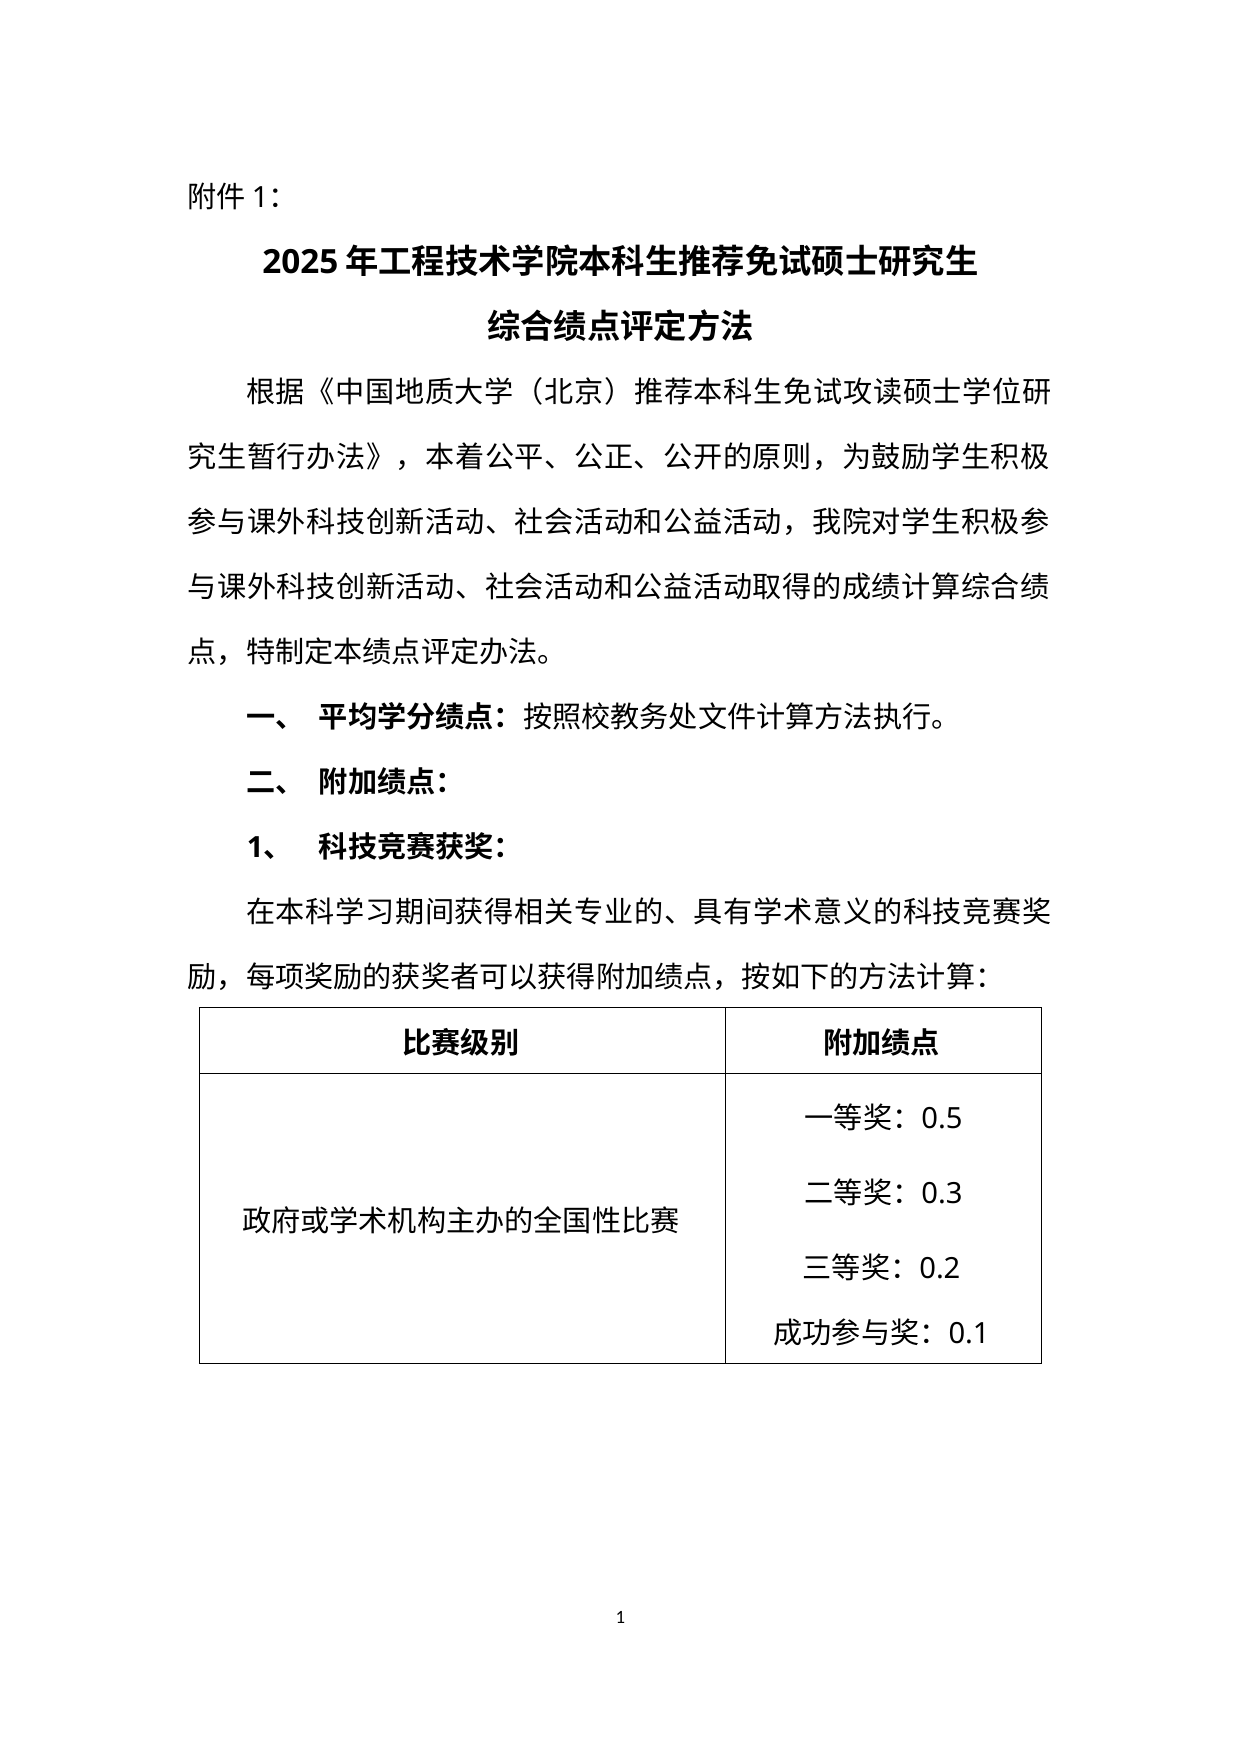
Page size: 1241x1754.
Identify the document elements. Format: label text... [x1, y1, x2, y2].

table_header 比赛级别 [200, 1008, 725, 1073]
list 平均学分绩点：按照校教务处文件计算方法执行。 [187, 682, 1053, 747]
text 附件1： [187, 162, 1053, 227]
list 附加绩点： [187, 747, 1053, 812]
text 综合绩点评定方法 [187, 292, 1053, 357]
text 根据《中国地质大学（北京）推荐本科生免试攻读硕士学位研究生暂行办法》，本着公平、公正、公开的原则，为鼓励学生积极参与课外科技创新活动、社会活动和公益活动，我院对学生积极参与课外科技创新活动、社会活动和公益活动取得的成绩计算综合绩点，特制定本绩点评定办法。 [187, 357, 1053, 682]
list 科技竞赛获奖： [247, 812, 1053, 877]
text 2025年工程技术学院本科生推荐免试硕士研究生 [187, 227, 1053, 292]
text 在本科学习期间获得相关专业的、具有学术意义的科技竞赛奖励，每项奖励的获奖者可以获得附加绩点，按如下的方法计算： [187, 877, 1053, 1007]
table_header 附加绩点 [726, 1008, 1041, 1073]
table_cell 一等奖：0.5 二等奖：0.3 三等奖：0.2 成功参与奖：0.1 [726, 1074, 1041, 1363]
table_cell 政府或学术机构主办的全国性比赛 [200, 1074, 725, 1363]
